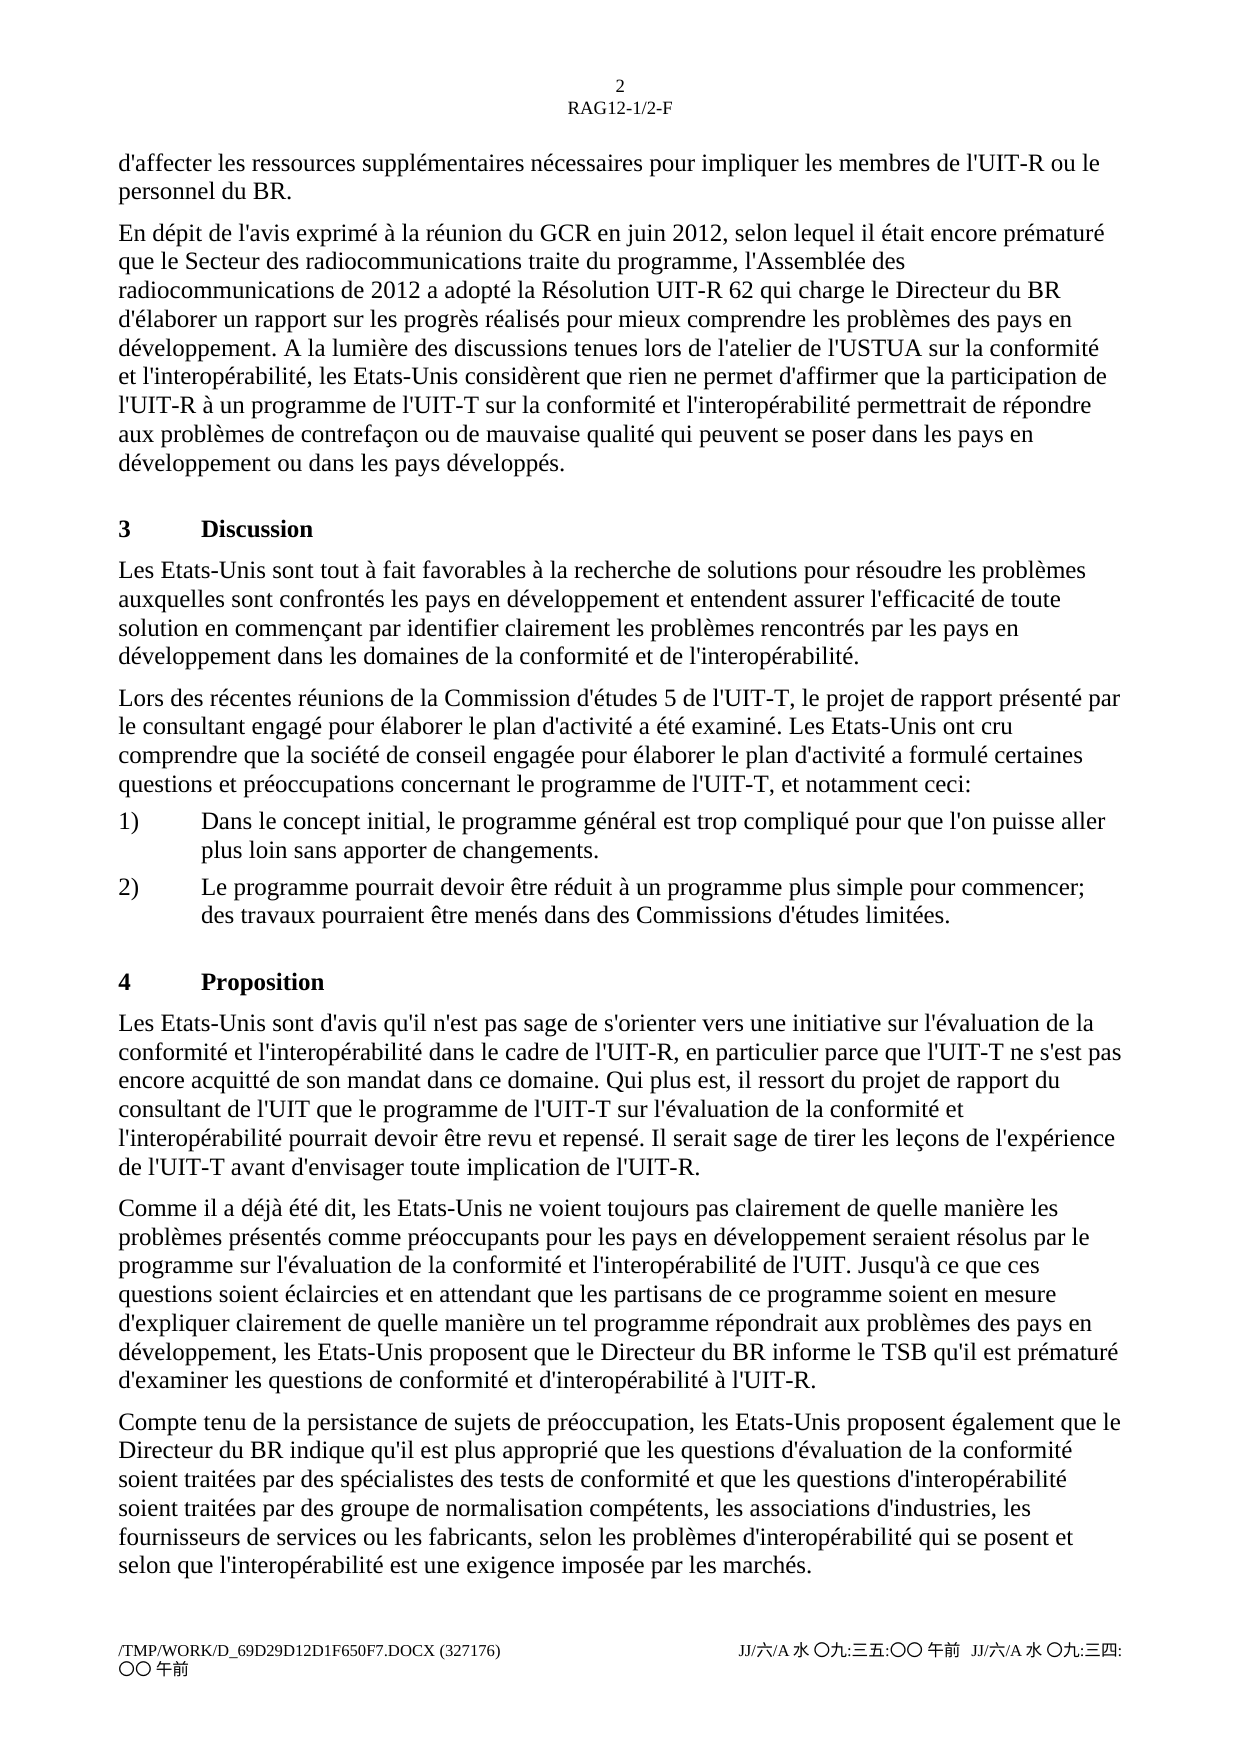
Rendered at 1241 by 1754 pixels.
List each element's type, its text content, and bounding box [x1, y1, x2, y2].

text 1) Dans le concept initial, le programme général est trop compliqué pour que l'on puisse aller plus loin sans apporter de changements. [118, 806, 1122, 863]
text Compte tenu de la persistance de sujets de préoccupation, les Etats-Unis proposent également que le Directeur du BR indique qu'il est plus approprié que les questions d'évaluation de la conformité soient traitées par des spécialistes des tests de conformité et que les questions d'interopérabilité soient traitées par des groupe de normalisation compétents, les associations d'industries, les fournisseurs de services ou les fabricants, selon les problèmes d'interopérabilité qui se posent et selon que l'interopérabilité est une exigence imposée par les marchés. [118, 1407, 1122, 1579]
text En dépit de l'avis exprimé à la réunion du GCR en juin 2012, selon lequel il était encore prématuré que le Secteur des radiocommunications traite du programme, l'Assemblée des radiocommunications de 2012 a adopté la Résolution UIT-R 62 qui charge le Directeur du BR d'élaborer un rapport sur les progrès réalisés pour mieux comprendre les problèmes des pays en développement. A la lumière des discussions tenues lors de l'atelier de l'USTUA sur la conformité et l'interopérabilité, les Etats-Unis considèrent que rien ne permet d'affirmer que la participation de l'UIT-R à un programme de l'UIT-T sur la conformité et l'interopérabilité permettrait de répondre aux problèmes de contrefaçon ou de mauvaise qualité qui peuvent se poser dans les pays en développement ou dans les pays développés. [118, 218, 1122, 476]
subtitle 4 Proposition [118, 967, 1122, 996]
text 2) Le programme pourrait devoir être réduit à un programme plus simple pour commencer; des travaux pourraient être menés dans des Commissions d'études limitées. [118, 872, 1122, 929]
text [118, 148, 1122, 205]
text Comme il a déjà été dit, les Etats-Unis ne voient toujours pas clairement de quelle manière les problèmes présentés comme préoccupants pour les pays en développement seraient résolus par le programme sur l'évaluation de la conformité et l'interopérabilité de l'UIT. Jusqu'à ce que ces questions soient éclaircies et en attendant que les partisans de ce programme soient en mesure d'expliquer clairement de quelle manière un tel programme répondrait aux problèmes des pays en développement, les Etats-Unis proposent que le Directeur du BR informe le TSB qu'il est prématuré d'examiner les questions de conformité et d'interopérabilité à l'UIT-R. [118, 1193, 1122, 1394]
text Les Etats-Unis sont tout à fait favorables à la recherche de solutions pour résoudre les problèmes auxquelles sont confrontés les pays en développement et entendent assurer l'efficacité de toute solution en commençant par identifier clairement les problèmes rencontrés par les pays en développement dans les domaines de la conformité et de l'interopérabilité. [118, 555, 1122, 670]
text Les Etats-Unis sont d'avis qu'il n'est pas sage de s'orienter vers une initiative sur l'évaluation de la conformité et l'interopérabilité dans le cadre de l'UIT-R, en particulier parce que l'UIT-T ne s'est pas encore acquitté de son mandat dans ce domaine. Qui plus est, il ressort du projet de rapport du consultant de l'UIT que le programme de l'UIT-T sur l'évaluation de la conformité et l'interopérabilité pourrait devoir être revu et repensé. Il serait sage de tirer les leçons de l'expérience de l'UIT-T avant d'envisager toute implication de l'UIT-R. [118, 1008, 1122, 1181]
subtitle 3 Discussion [118, 514, 1122, 543]
text Lors des récentes réunions de la Commission d'études 5 de l'UIT-T, le projet de rapport présenté par le consultant engagé pour élaborer le plan d'activité a été examiné. Les Etats-Unis ont cru comprendre que la société de conseil engagée pour élaborer le plan d'activité a formulé certaines questions et préoccupations concernant le programme de l'UIT-T, et notamment ceci: [118, 683, 1122, 798]
